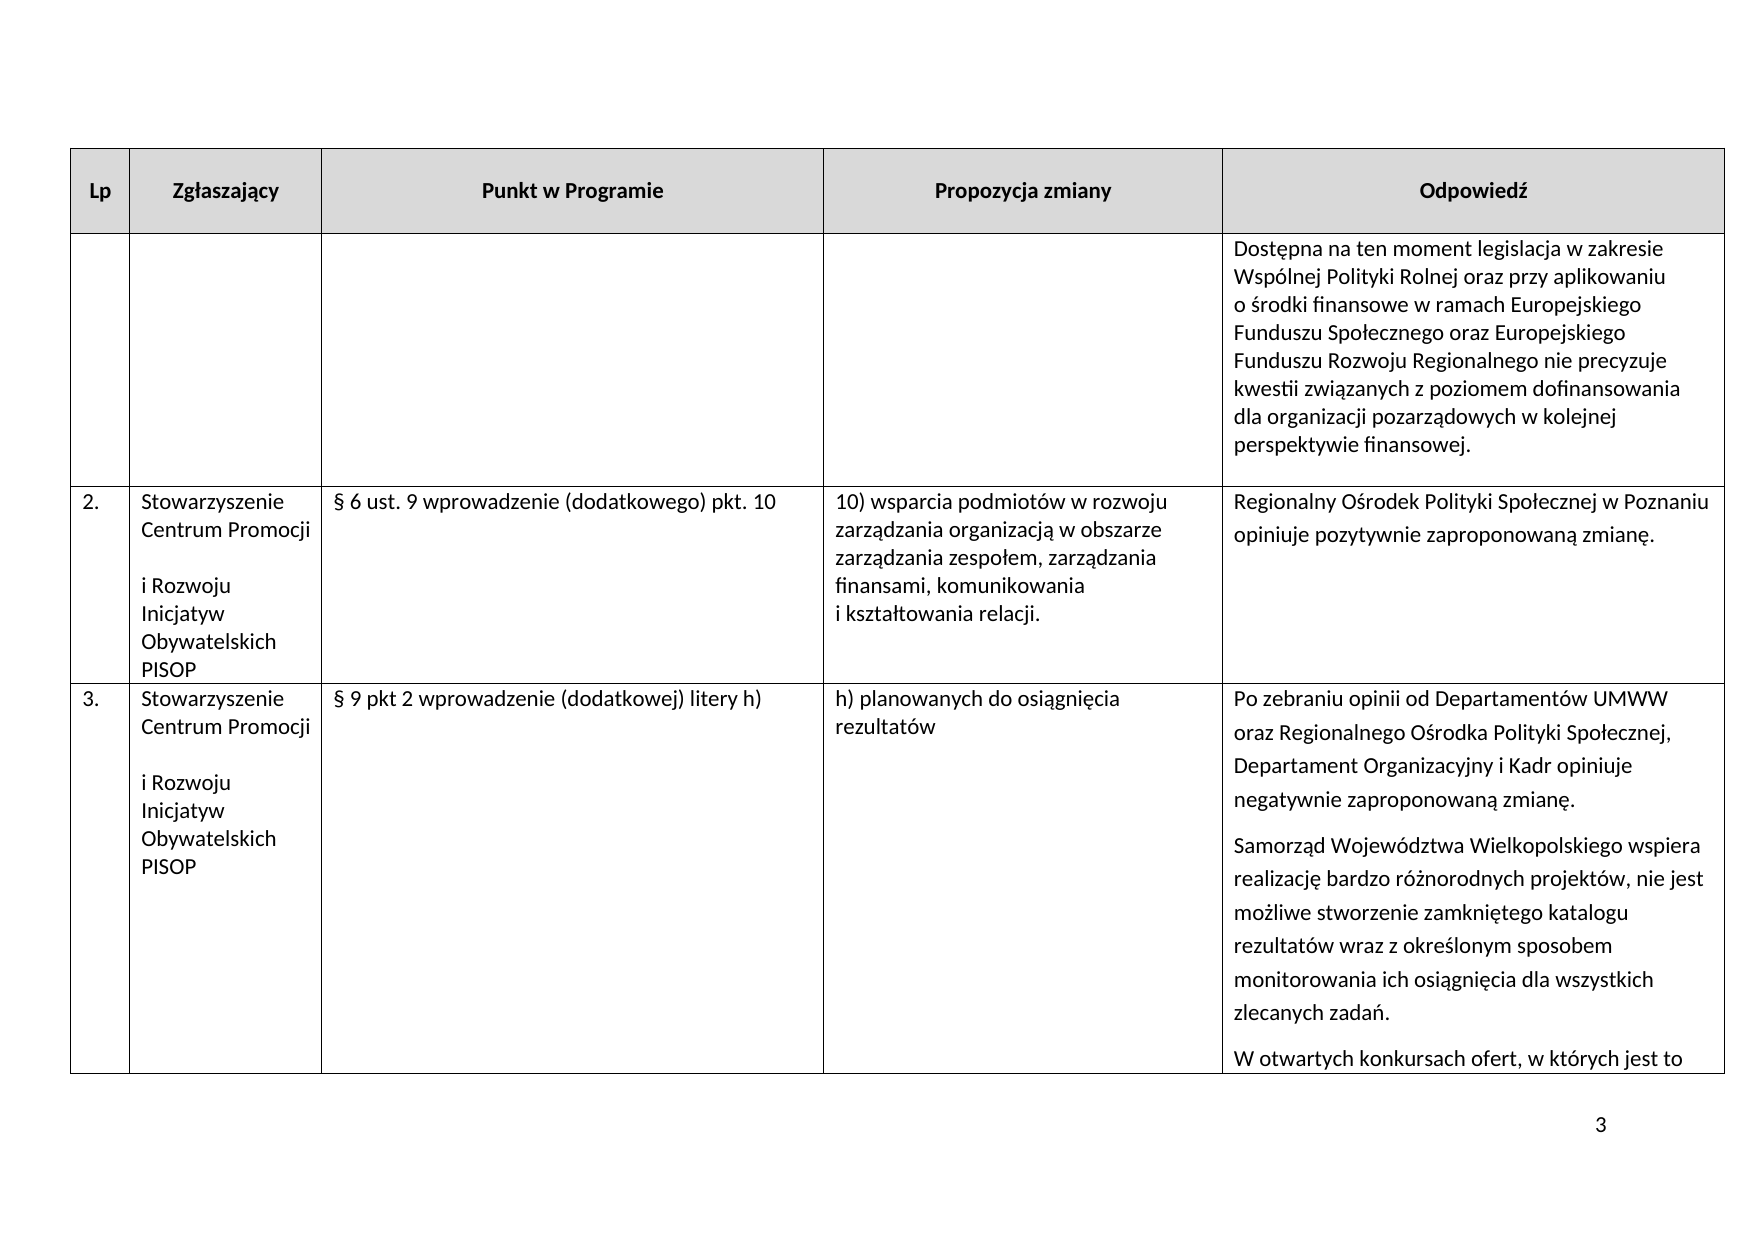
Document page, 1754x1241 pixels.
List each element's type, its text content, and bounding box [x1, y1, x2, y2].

table_header Lp [71, 149, 129, 233]
table_cell [71, 684, 129, 1073]
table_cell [322, 684, 823, 1073]
table_cell 10) wsparcia podmiotów w rozwoju zarządzania organizacją w obszarze zarządzania zespołem, zarządzania finansami, komunikowania i kształtowania relacji. [824, 487, 1222, 683]
table_header Punkt w Programie [322, 149, 823, 233]
table_cell [71, 234, 129, 486]
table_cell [1223, 234, 1724, 486]
table_header Odpowiedź [1223, 149, 1724, 233]
table_cell § 6 ust. 9 wprowadzenie (dodatkowego) pkt. 10 [322, 487, 823, 683]
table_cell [824, 234, 1222, 486]
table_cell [322, 234, 823, 486]
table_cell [824, 684, 1222, 1073]
table_cell Stowarzyszenie Centrum Promocji i Rozwoju Inicjatyw Obywatelskich PISOP [130, 487, 321, 683]
table_header Propozycja zmiany [824, 149, 1222, 233]
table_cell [130, 234, 321, 486]
table_cell Regionalny Ośrodek Polityki Społecznej w Poznaniu opiniuje pozytywnie zaproponowaną zmianę. [1223, 487, 1724, 683]
table_cell [71, 487, 129, 683]
table_header Zgłaszający [130, 149, 321, 233]
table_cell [1223, 684, 1724, 1073]
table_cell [130, 684, 321, 1073]
